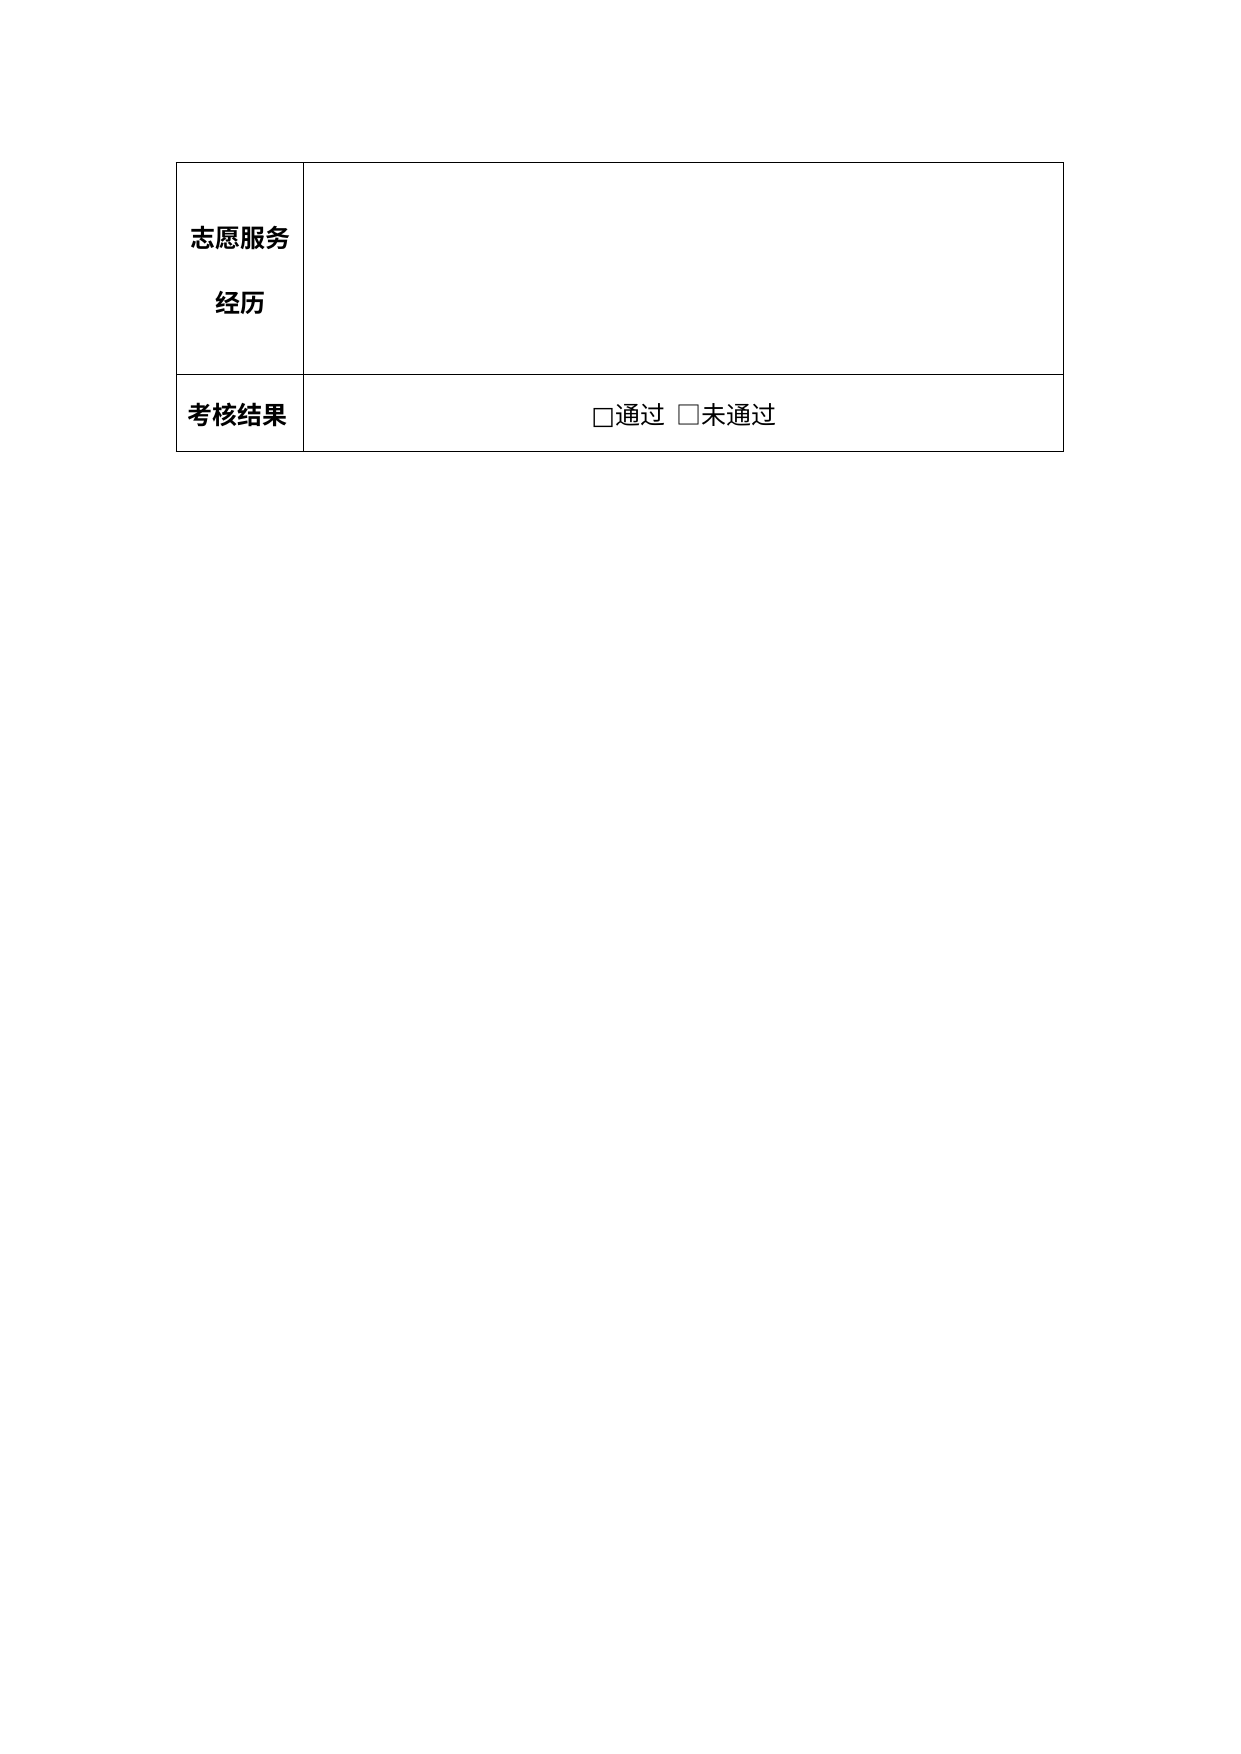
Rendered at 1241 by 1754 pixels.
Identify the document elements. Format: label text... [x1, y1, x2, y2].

table_cell [304, 163, 1063, 374]
table_cell □通过 □未通过 [304, 375, 1063, 451]
table_cell 考核结果 [177, 375, 303, 451]
table_cell 志愿服务经历 [177, 163, 303, 374]
